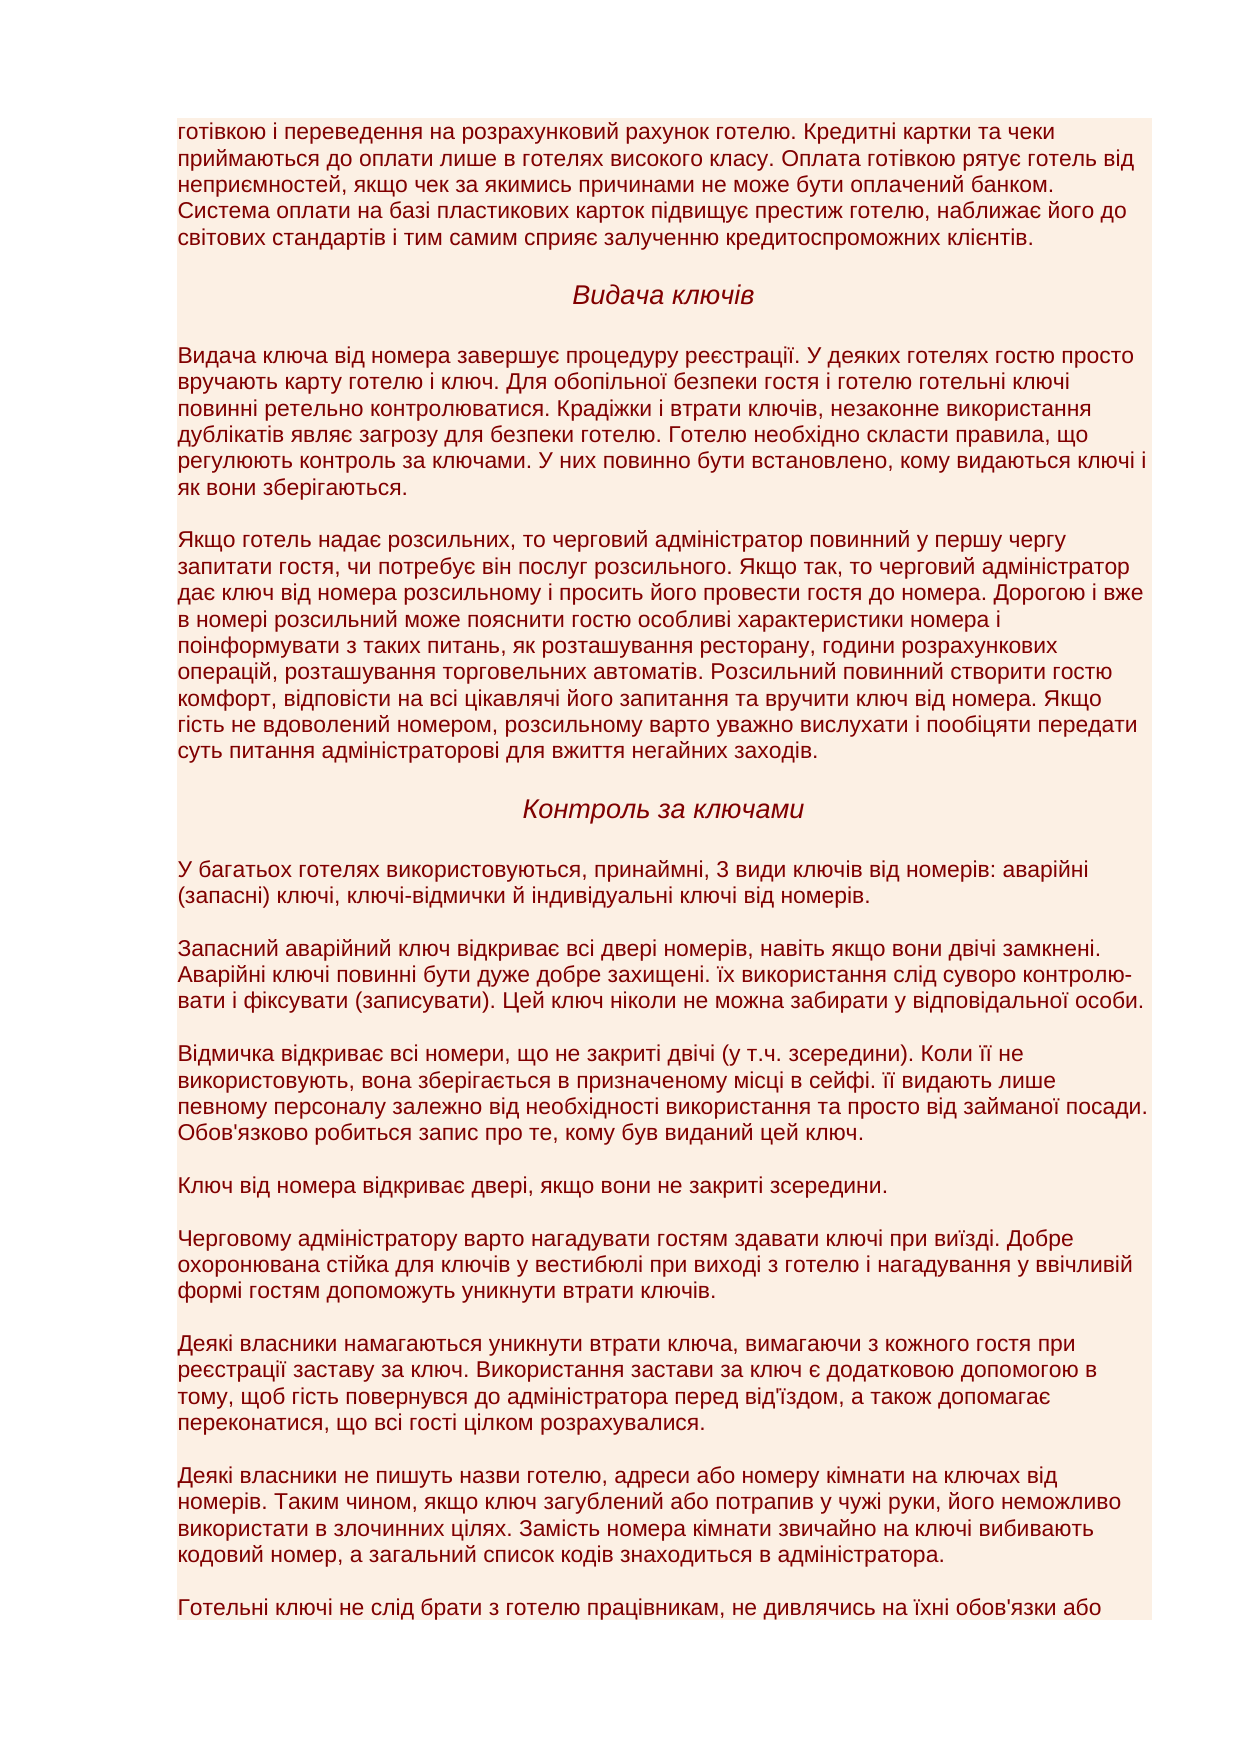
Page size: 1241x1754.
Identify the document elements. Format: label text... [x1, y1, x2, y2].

text Видача ключа від номера завершує процедуру реєстрації. У деяких готелях гостю просто вручають карту готелю і ключ. Для обопільної безпеки гостя і готелю готельні ключі повинні ретельно контролюватися. Крадіжки і втрати ключів, незаконне використання дублікатів являє загрозу для безпеки готелю. Готелю необхідно скласти правила, що регулюють контроль за ключами. У них повинно бути встановлено, кому видаються ключі і як вони зберігаються. Якщо готель надає розсильних, то черговий адміністратор повинний у першу чергу запитати гостя, чи потребує він послуг розсильного. Якщо так, то черговий адміністратор дає ключ від номера розсильному і просить його провести гостя до номера. Дорогою і вже в номері розсильний може пояснити гостю особливі характеристики номера і поінформувати з таких питань, як розташування ресторану, години розрахункових операцій, розташування торговельних автоматів. Розсильний повинний створити гостю комфорт, відповісти на всі цікавлячі його запитання та вручити ключ від номера. Якщо гість не вдоволений номером, розсильному варто уважно вислухати і пообіцяти передати суть питання адміністраторові для вжиття негайних заходів. [177, 342, 1152, 764]
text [177, 856, 1152, 1620]
subtitle Контроль за ключами [177, 793, 1152, 824]
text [177, 118, 1152, 250]
subtitle Видача ключів [177, 279, 1152, 310]
